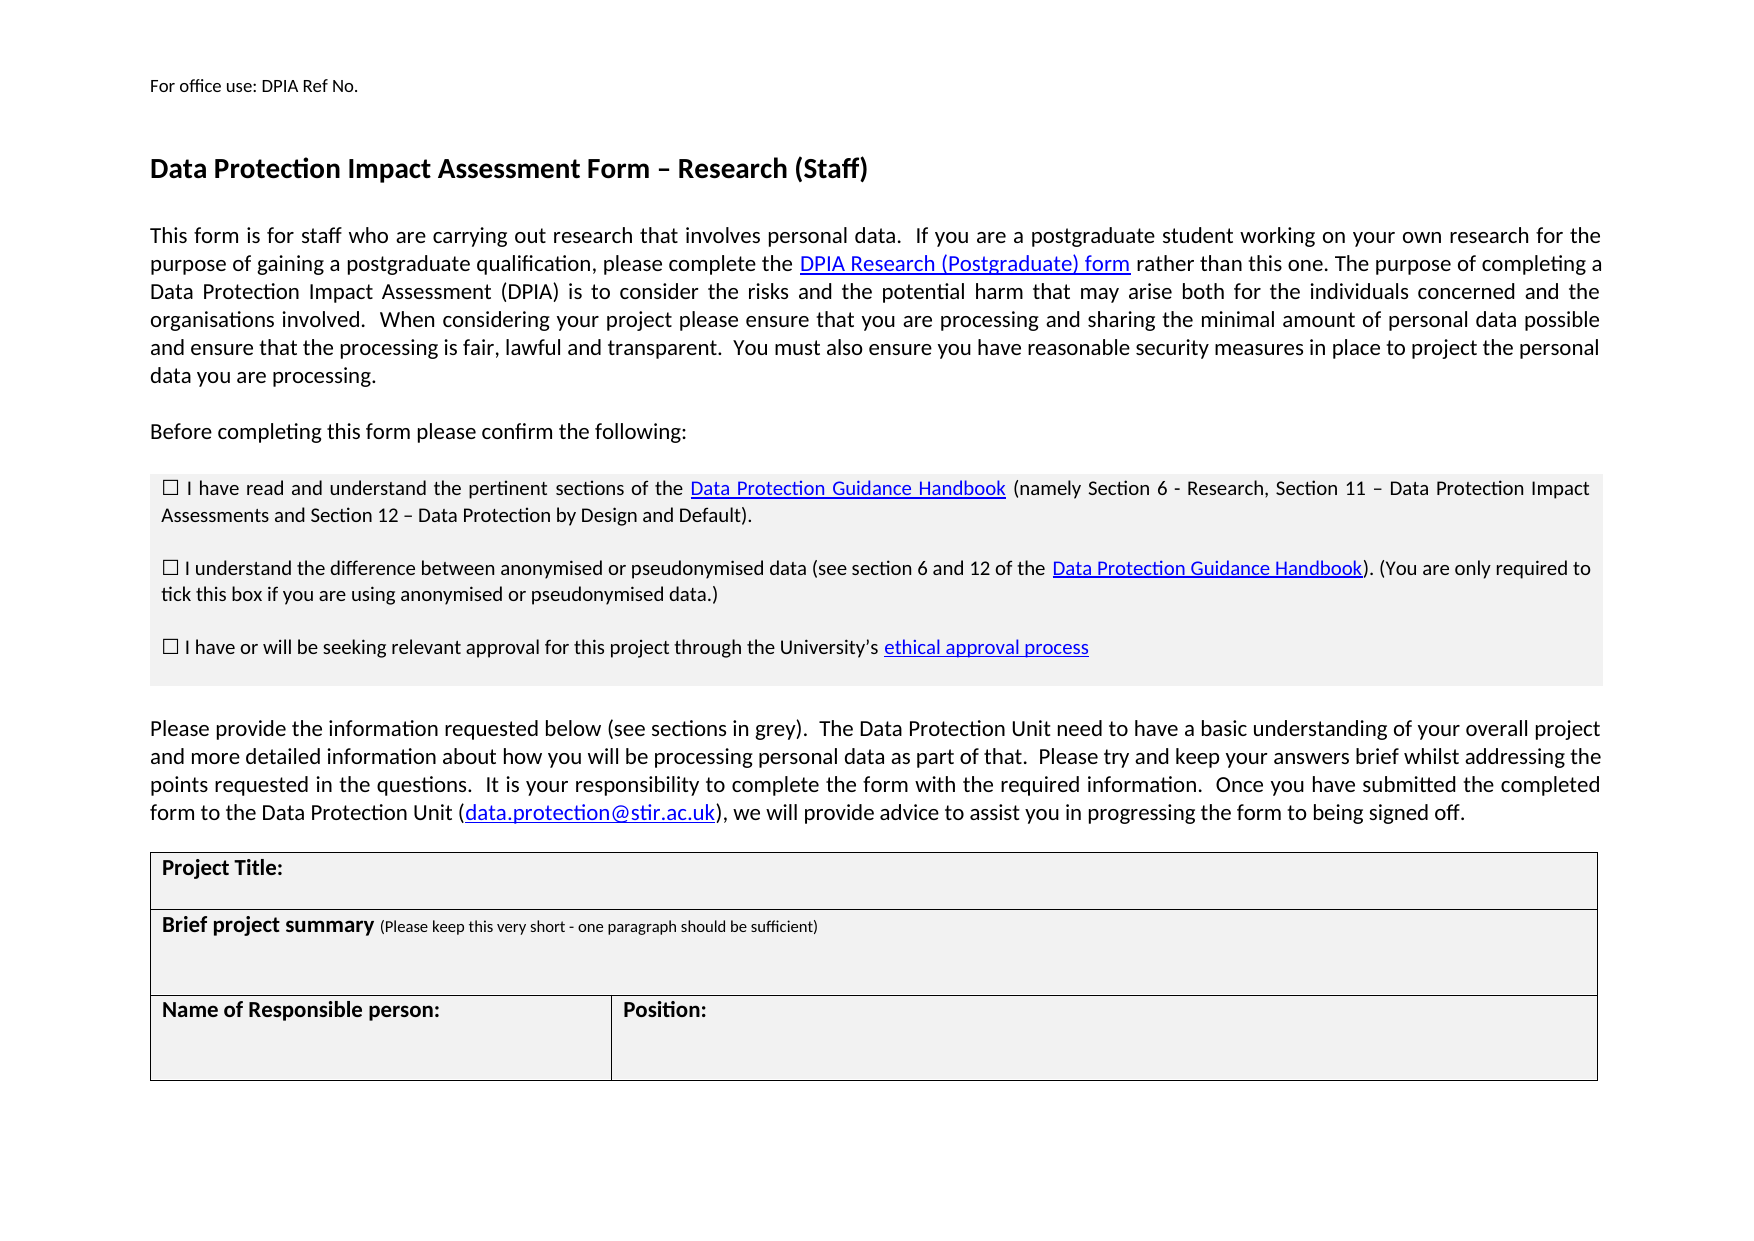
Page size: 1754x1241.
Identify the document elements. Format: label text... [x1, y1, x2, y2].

text Data Protection Impact Assessment Form – Research (Staff) [150, 150, 1604, 186]
table_cell Name of Responsible person: [151, 996, 611, 1079]
text This form is for staff who are carrying out research that involves personal data. If you are a postgraduate student working on your own research for the purpose of gaining a postgraduate qualification, please complete the DPIA Research (Postgraduate) form rather than this one. The purpose of completing a Data Protection Impact Assessment (DPIA) is to consider the risks and the potential harm that may arise both for the individuals concerned and the organisations involved. When considering your project please ensure that you are processing and sharing the minimal amount of personal data possible and ensure that the processing is fair, lawful and transparent. You must also ensure you have reasonable security measures in place to project the personal data you are processing. [150, 221, 1604, 389]
text Before completing this form please confirm the following: [150, 417, 1604, 445]
table_cell Brief project summary (Please keep this very short - one paragraph should be sufficient) [151, 910, 1597, 994]
text Please provide the information requested below (see sections in grey). The Data Protection Unit need to have a basic understanding of your overall project and more detailed information about how you will be processing personal data as part of that. Please try and keep your answers brief whilst addressing the points requested in the questions. It is your responsibility to complete the form with the required information. Once you have submitted the completed form to the Data Protection Unit (data.protection@stir.ac.uk), we will provide advice to assist you in progressing the form to being signed off. [150, 714, 1604, 826]
table_cell Position: [612, 996, 1597, 1079]
table_header Project Title: [151, 853, 1597, 909]
table_header I have read and understand the pertinent sections of the Data Protection Guidance Handbook (namely Section 6 - Research, Section 11 – Data Protection Impact Assessments and Section 12 – Data Protection by Design and Default). I understand the difference between anonymised or pseudonymised data (see section 6 and 12 of the Data Protection Guidance Handbook). (You are only required to tick this box if you are using anonymised or pseudonymised data.) I have or will be seeking relevant approval for this project through the University’s ethical approval process [150, 474, 1603, 686]
